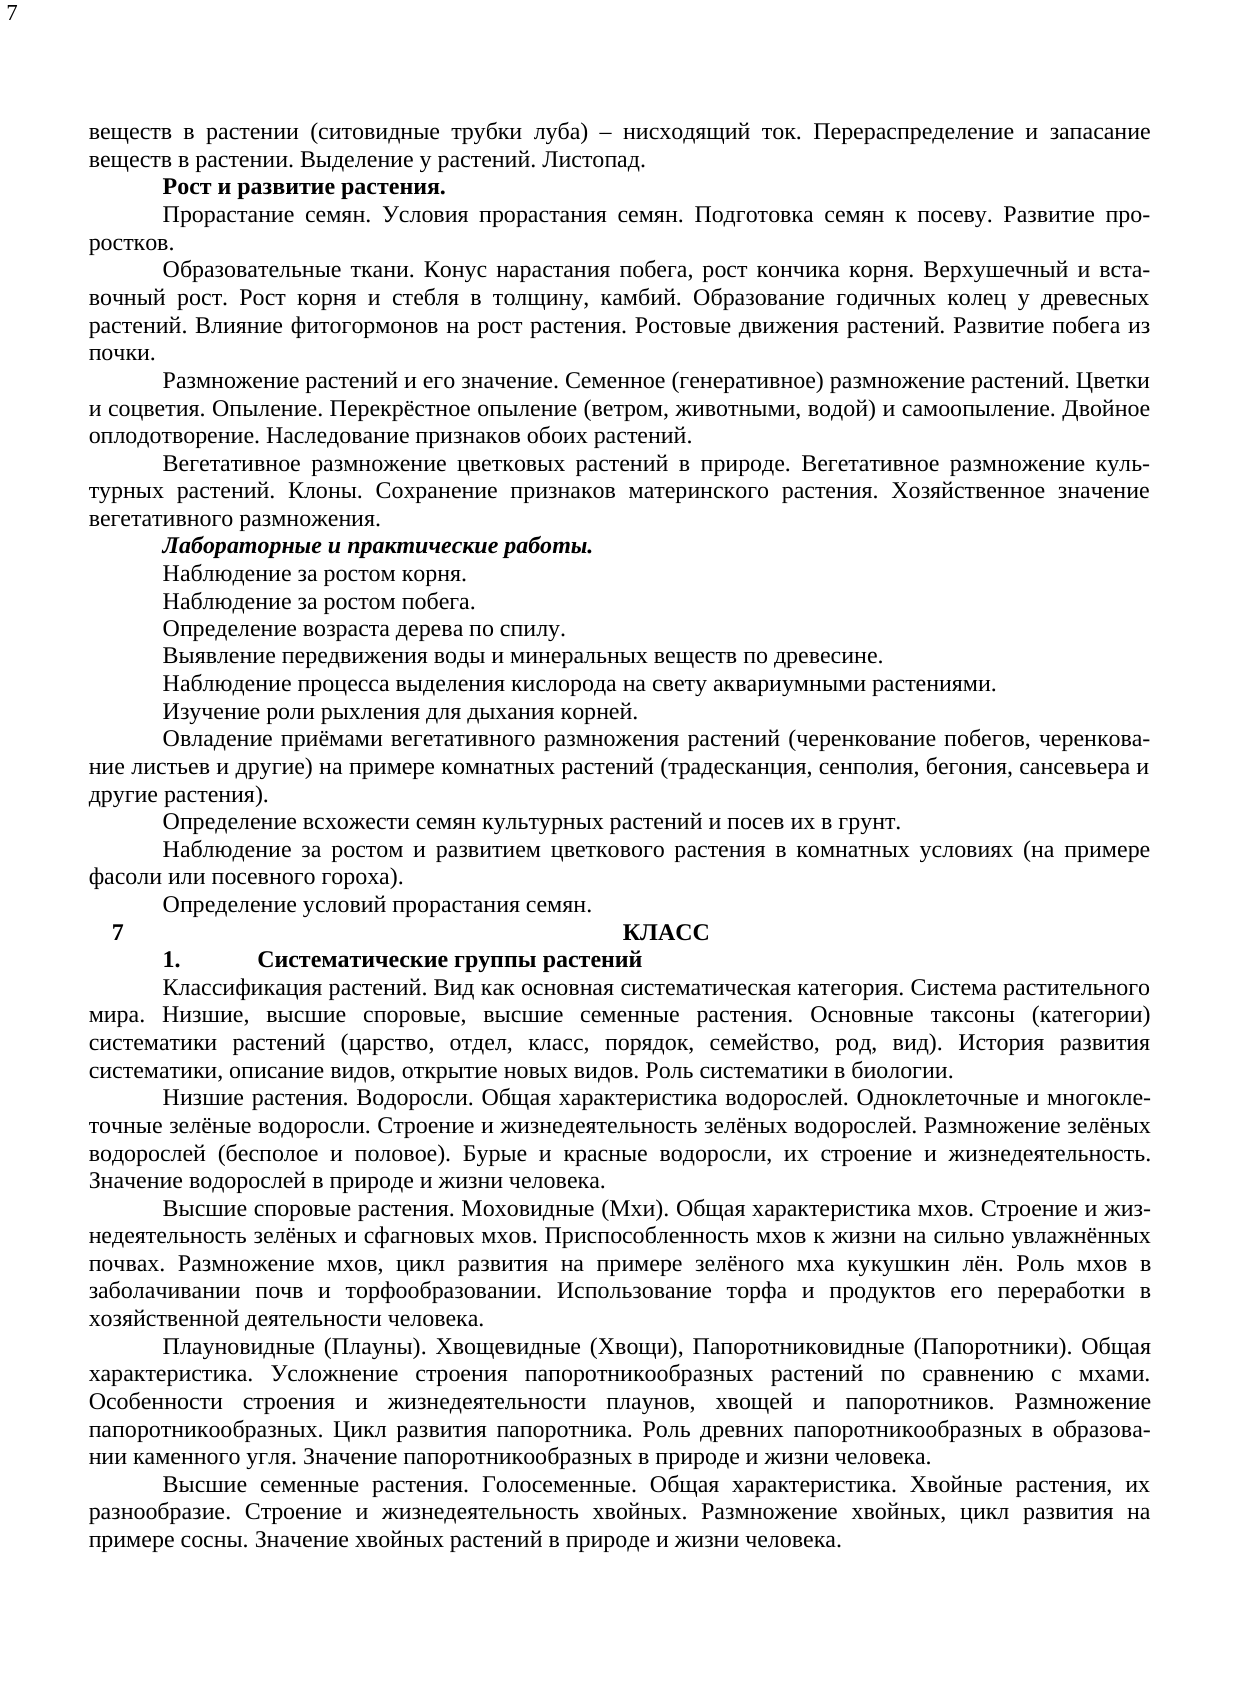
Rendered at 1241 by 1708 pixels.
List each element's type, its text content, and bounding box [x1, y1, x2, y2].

text веществ в растении (ситовидные трубки луба) – нисходящий ток. Перераспределение и запасание веществ в растении. Выделение у растений. Листопад. [88, 117, 1152, 172]
text Низшие растения. Водоросли. Общая характеристика водорослей. Одноклеточные и многокле- точные зелёные водоросли. Строение и жизнедеятельность зелёных водорослей. Размножение зелёных водорослей (бесполое и половое). Бурые и красные водоросли, их строение и жизнедеятельность. Значение водорослей в природе и жизни человека. [88, 1083, 1152, 1194]
text Определение возраста дерева по спилу. [162, 614, 1203, 642]
text Размножение растений и его значение. Семенное (генеративное) размножение растений. Цветки и соцветия. Опыление. Перекрёстное опыление (ветром, животными, водой) и самоопыление. Двойное оплодотворение. Наследование признаков обоих растений. [88, 366, 1151, 449]
text Образовательные ткани. Конус нарастания побега, рост кончика корня. Верхушечный и вста- вочный рост. Рост корня и стебля в толщину, камбий. Образование годичных колец у древесных растений. Влияние фитогормонов на рост растения. Ростовые движения растений. Развитие побега из почки. [88, 256, 1152, 366]
subtitle Рост и развитие растения. [162, 173, 1203, 200]
text Высшие семенные растения. Голосеменные. Общая характеристика. Хвойные растения, их разнообразие. Строение и жизнедеятельность хвойных. Размножение хвойных, цикл развития на примере сосны. Значение хвойных растений в природе и жизни человека. [88, 1470, 1152, 1553]
text Вегетативное размножение цветковых растений в природе. Вегетативное размножение куль- турных растений. Клоны. Сохранение признаков материнского растения. Хозяйственное значение вегетативного размножения. [88, 449, 1151, 532]
text Плауновидные (Плауны). Хвощевидные (Хвощи), Папоротниковидные (Папоротники). Общая характеристика. Усложнение строения папоротникообразных растений по сравнению с мхами. Особенности строения и жизнедеятельности плаунов, хвощей и папоротников. Размножение папоротникообразных. Цикл развития папоротника. Роль древних папоротникообразных в образова- нии каменного угля. Значение папоротникообразных в природе и жизни человека. [88, 1332, 1152, 1470]
text Выявление передвижения воды и минеральных веществ по древесине. [162, 642, 1203, 669]
text Высшие споровые растения. Моховидные (Мхи). Общая характеристика мхов. Строение и жиз- недеятельность зелёных и сфагновых мхов. Приспособленность мхов к жизни на сильно увлажнённых почвах. Размножение мхов, цикл развития на примере зелёного мха кукушкин лён. Роль мхов в заболачивании почв и торфообразовании. Использование торфа и продуктов его переработки в хозяйственной деятельности человека. [88, 1194, 1152, 1332]
text Овладение приёмами вегетативного размножения растений (черенкование побегов, черенкова- ние листьев и другие) на примере комнатных растений (традесканция, сенполия, бегония, сансевьера и другие растения). [88, 724, 1152, 807]
subtitle КЛАСС [112, 918, 1203, 946]
subtitle Лабораторные и практические работы. [162, 532, 1203, 559]
text Наблюдение процесса выделения кислорода на свету аквариумными растениями. Изучение роли рыхления для дыхания корней. [162, 669, 999, 724]
text Наблюдение за ростом и развитием цветкового растения в комнатных условиях (на примере фасоли или посевного гороха). [88, 835, 1152, 890]
text Определение всхожести семян культурных растений и посев их в грунт. [162, 807, 1203, 835]
text Наблюдение за ростом корня. Наблюдение за ростом побега. [162, 559, 478, 614]
text Классификация растений. Вид как основная систематическая категория. Система растительного мира. Низшие, высшие споровые, высшие семенные растения. Основные таксоны (категории) систематики растений (царство, отдел, класс, порядок, семейство, род, вид). История развития систематики, описание видов, открытие новых видов. Роль систематики в биологии. [88, 973, 1152, 1083]
text Определение условий прорастания семян. [162, 890, 1203, 917]
text Прорастание семян. Условия прорастания семян. Подготовка семян к посеву. Развитие про- ростков. [88, 200, 1152, 256]
list Систематические группы растений [162, 946, 1203, 973]
